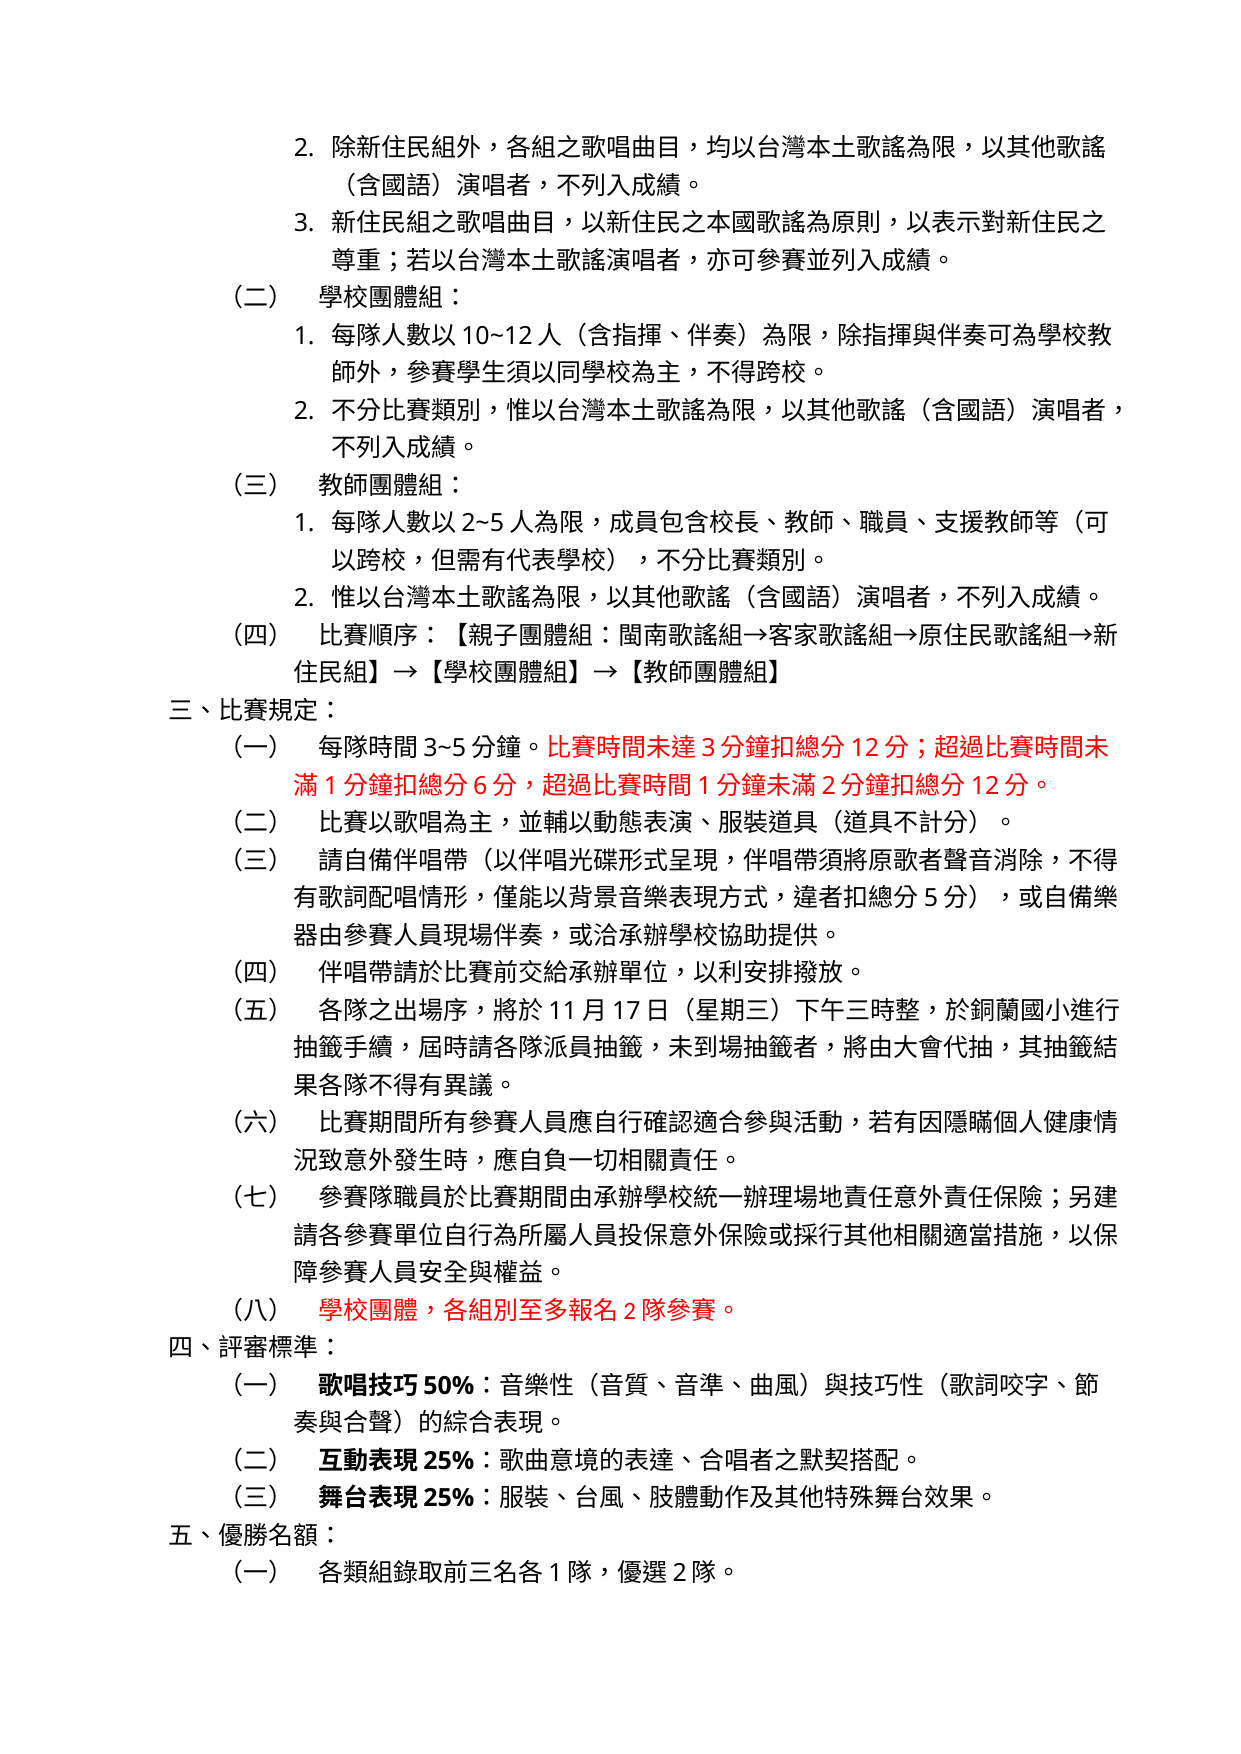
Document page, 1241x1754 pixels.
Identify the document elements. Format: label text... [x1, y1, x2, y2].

list 各類組錄取前三名各1隊，優選2隊。 [218, 1552, 1122, 1589]
list 參賽隊職員於比賽期間由承辦學校統一辦理場地責任意外責任保險；另建請各參賽單位自行為所屬人員投保意外保險或採行其他相關適當措施，以保障參賽人員安全與權益。 [218, 1177, 1122, 1289]
list 比賽規定： [168, 689, 1122, 727]
list 互動表現25%：歌曲意境的表達、合唱者之默契搭配。 [218, 1439, 1122, 1477]
list 伴唱帶請於比賽前交給承辦單位，以利安排撥放。 [218, 952, 1122, 989]
list 評審標準： [168, 1327, 1122, 1364]
list 每隊人數以10~12人（含指揮、伴奏）為限，除指揮與伴奏可為學校教師外，參賽學生須以同學校為主，不得跨校。 [293, 314, 1122, 389]
list 除新住民組外，各組之歌唱曲目，均以台灣本土歌謠為限，以其他歌謠（含國語）演唱者，不列入成績。 [293, 127, 1122, 202]
list 不分比賽類別，惟以台灣本土歌謠為限，以其他歌謠（含國語）演唱者，不列入成績。 [293, 389, 1122, 464]
list 各隊之出場序，將於11月17日（星期三）下午三時整，於銅蘭國小進行抽籤手續，屆時請各隊派員抽籤，未到場抽籤者，將由大會代抽，其抽籤結果各隊不得有異議。 [218, 989, 1122, 1102]
list 比賽以歌唱為主，並輔以動態表演、服裝道具（道具不計分）。 [218, 802, 1122, 839]
list 新住民組之歌唱曲目，以新住民之本國歌謠為原則，以表示對新住民之尊重；若以台灣本土歌謠演唱者，亦可參賽並列入成績。 [293, 202, 1122, 277]
list 學校團體，各組別至多報名2隊參賽。 [218, 1289, 1122, 1327]
list 學校團體組： [218, 277, 1122, 314]
list 請自備伴唱帶（以伴唱光碟形式呈現，伴唱帶須將原歌者聲音消除，不得有歌詞配唱情形，僅能以背景音樂表現方式，違者扣總分5分），或自備樂器由參賽人員現場伴奏，或洽承辦學校協助提供。 [218, 839, 1122, 952]
list 舞台表現25%：服裝、台風、肢體動作及其他特殊舞台效果。 [218, 1477, 1122, 1514]
list 比賽期間所有參賽人員應自行確認適合參與活動，若有因隱瞞個人健康情況致意外發生時，應自負一切相關責任。 [218, 1102, 1122, 1177]
list 每隊時間3~5分鐘。比賽時間未達3分鐘扣總分12分；超過比賽時間未滿1分鐘扣總分6分，超過比賽時間1分鐘未滿2分鐘扣總分12分。 [218, 727, 1122, 802]
list 優勝名額： [168, 1514, 1122, 1552]
list 歌唱技巧50%：音樂性（音質、音準、曲風）與技巧性（歌詞咬字、節奏與合聲）的綜合表現。 [218, 1364, 1122, 1439]
list 每隊人數以2~5人為限，成員包含校長、教師、職員、支援教師等（可以跨校，但需有代表學校），不分比賽類別。 [293, 502, 1122, 577]
list 教師團體組： [218, 464, 1122, 502]
list 比賽順序：【親子團體組：閩南歌謠組→客家歌謠組→原住民歌謠組→新住民組】→【學校團體組】→【教師團體組】 [218, 614, 1122, 689]
list 惟以台灣本土歌謠為限，以其他歌謠（含國語）演唱者，不列入成績。 [293, 577, 1122, 614]
